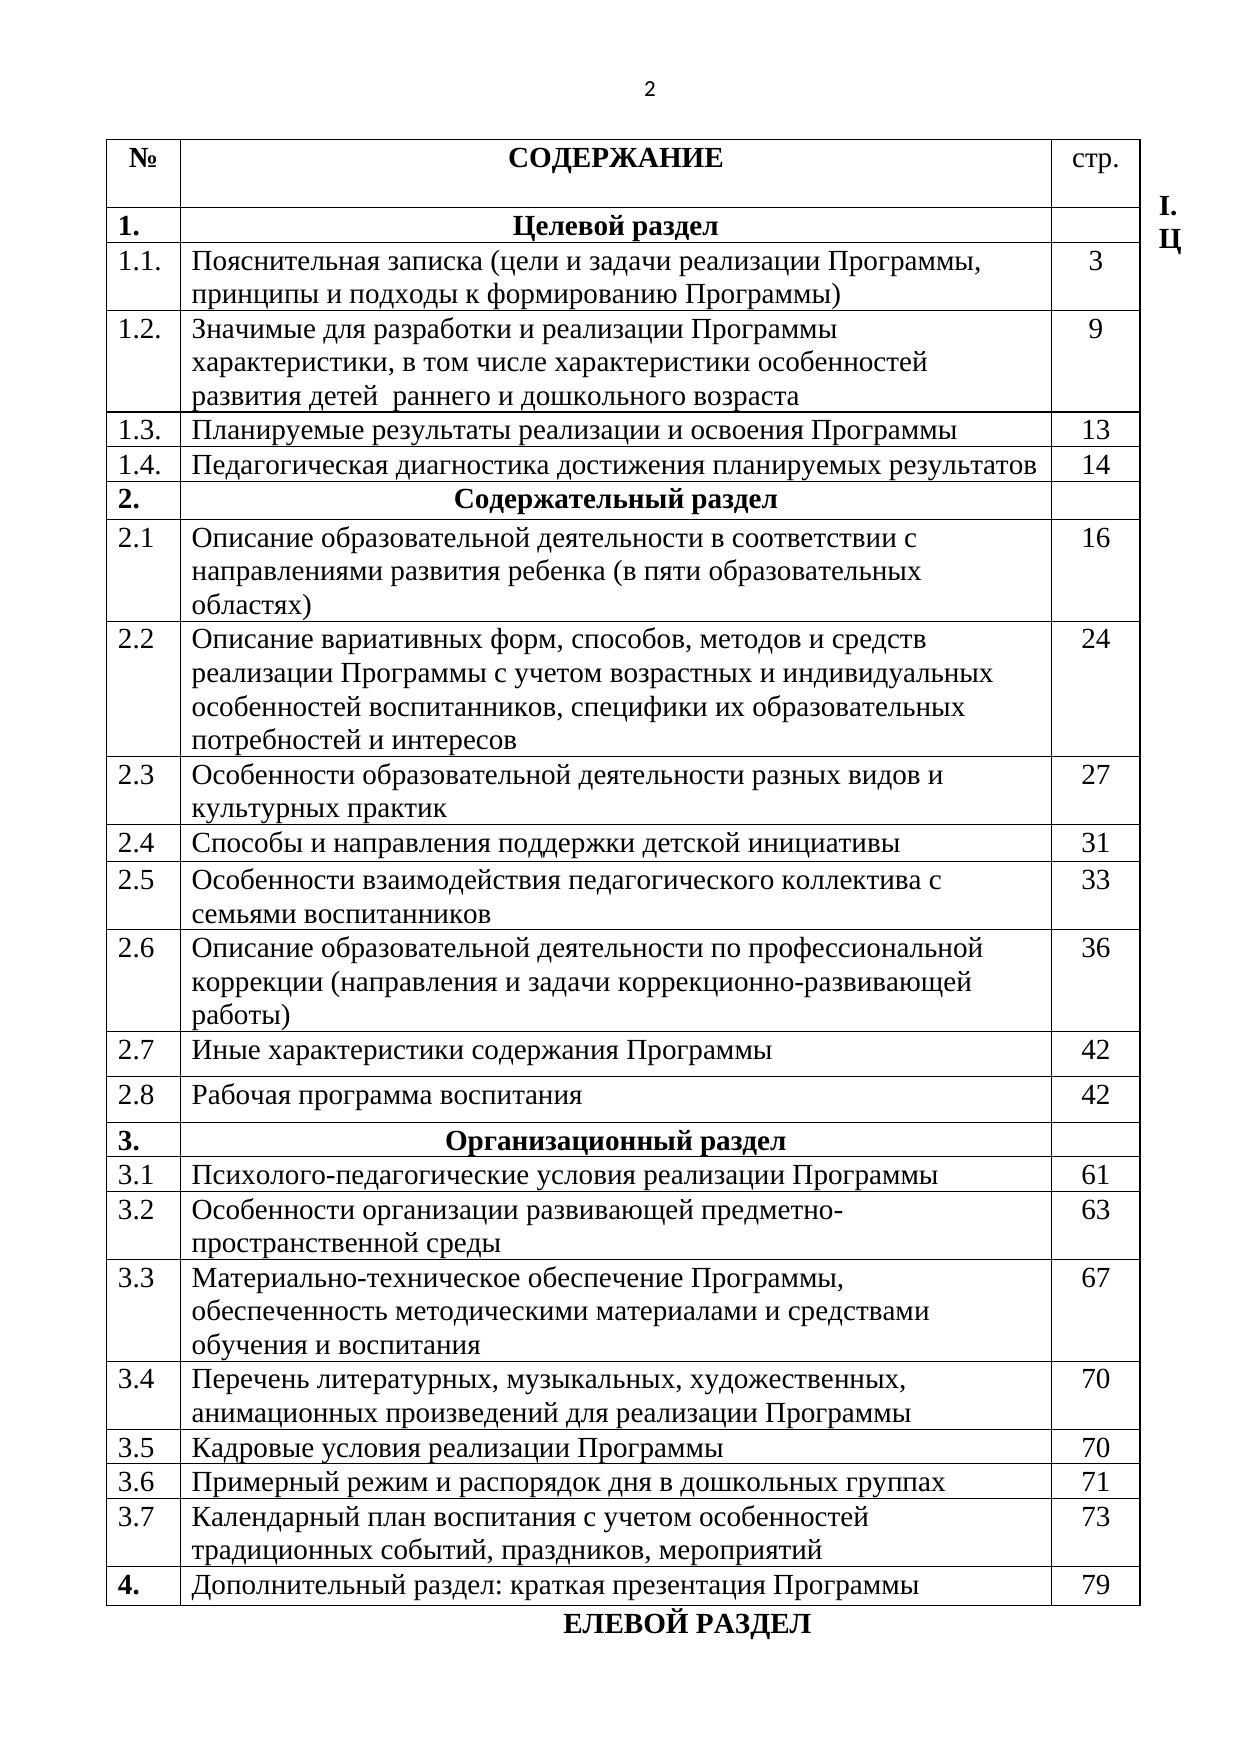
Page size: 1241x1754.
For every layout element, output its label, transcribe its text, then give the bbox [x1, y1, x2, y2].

table_cell 71 [1052, 1464, 1139, 1498]
table_cell 67 [1052, 1260, 1139, 1361]
table_cell 3.3 [107, 1260, 180, 1361]
table_cell 2.2 [107, 622, 180, 756]
table_cell 1.3. [107, 413, 180, 446]
table_cell 3.2 [107, 1192, 180, 1259]
table_cell 1.1. [107, 243, 180, 310]
table_cell 79 [1052, 1567, 1139, 1605]
table_cell Значимые для разработки и реализации Программы характеристики, в том числе характеристики особенностей развития детей раннего и дошкольного возраста [181, 311, 1051, 411]
table_cell [1052, 482, 1139, 519]
table_cell 9 [1052, 311, 1139, 411]
table_cell 2.4 [107, 825, 180, 861]
table_cell 2.7 [107, 1032, 180, 1076]
table_header № [107, 140, 180, 207]
table_cell Описание образовательной деятельности в соответствии с направлениями развития ребенка (в пяти образовательных областях) [181, 520, 1051, 621]
table_cell Иные характеристики содержания Программы [181, 1032, 1051, 1076]
table_cell 3.5 [107, 1430, 180, 1463]
list ЦЕЛЕВОЙ РАЗДЕЛ [118, 188, 1181, 1639]
table_cell 2.8 [107, 1077, 180, 1122]
table_cell 31 [1052, 825, 1139, 861]
table_header СОДЕРЖАНИЕ [181, 140, 1051, 207]
table_cell Календарный план воспитания с учетом особенностей традиционных событий, праздников, мероприятий [181, 1499, 1051, 1566]
table_header стр. [1052, 140, 1139, 207]
table_cell 13 [1052, 413, 1139, 446]
table_cell 14 [1052, 447, 1139, 481]
table_cell 1.2. [107, 311, 180, 411]
table_cell 73 [1052, 1499, 1139, 1566]
table_cell Описание образовательной деятельности по профессиональной коррекции (направления и задачи коррекционно-развивающей работы) [181, 930, 1051, 1031]
table_cell Дополнительный раздел: краткая презентация Программы [181, 1567, 1051, 1605]
table_cell Особенности образовательной деятельности разных видов и культурных практик [181, 757, 1051, 824]
table_cell 2. [107, 482, 180, 519]
table_cell Педагогическая диагностика достижения планируемых результатов [181, 447, 1051, 481]
table_cell Планируемые результаты реализации и освоения Программы [181, 413, 1051, 446]
table_cell Примерный режим и распорядок дня в дошкольных группах [181, 1464, 1051, 1498]
table_cell 70 [1052, 1430, 1139, 1463]
table_cell Целевой раздел [181, 208, 1051, 242]
table_cell Кадровые условия реализации Программы [181, 1430, 1051, 1463]
table_cell Организационный раздел [181, 1123, 1051, 1156]
table_cell 3. [107, 1123, 180, 1156]
table_cell Пояснительная записка (цели и задачи реализации Программы, принципы и подходы к формированию Программы) [181, 243, 1051, 310]
table_cell 16 [1052, 520, 1139, 621]
table_cell 1. [107, 208, 180, 242]
table_cell 42 [1052, 1032, 1139, 1076]
table_cell 3.7 [107, 1499, 180, 1566]
table_cell Материально-техническое обеспечение Программы, обеспеченность методическими материалами и средствами обучения и воспитания [181, 1260, 1051, 1361]
table_cell Психолого-педагогические условия реализации Программы [181, 1157, 1051, 1191]
table_cell Особенности взаимодействия педагогического коллектива с семьями воспитанников [181, 862, 1051, 929]
table_cell Содержательный раздел [181, 482, 1051, 519]
table_cell 2.3 [107, 757, 180, 824]
table_cell Описание вариативных форм, способов, методов и средств реализации Программы с учетом возрастных и индивидуальных особенностей воспитанников, специфики их образовательных потребностей и интересов [181, 622, 1051, 756]
table_cell 2.1 [107, 520, 180, 621]
table_cell 1.4. [107, 447, 180, 481]
table_cell Перечень литературных, музыкальных, художественных, анимационных произведений для реализации Программы [181, 1362, 1051, 1429]
table_cell Рабочая программа воспитания [181, 1077, 1051, 1122]
table_cell 3.4 [107, 1362, 180, 1429]
table_cell 24 [1052, 622, 1139, 756]
table_cell [1052, 208, 1139, 242]
table_cell [1052, 1123, 1139, 1156]
table_cell 2.6 [107, 930, 180, 1031]
table_cell 2.5 [107, 862, 180, 929]
table_cell 4. [107, 1567, 180, 1605]
table_cell Способы и направления поддержки детской инициативы [181, 825, 1051, 861]
table_cell 61 [1052, 1157, 1139, 1191]
table_cell 42 [1052, 1077, 1139, 1122]
table_cell Особенности организации развивающей предметно-пространственной среды [181, 1192, 1051, 1259]
table_cell 33 [1052, 862, 1139, 929]
table_cell 3.1 [107, 1157, 180, 1191]
table_cell 36 [1052, 930, 1139, 1031]
table_cell 27 [1052, 757, 1139, 824]
table_cell 70 [1052, 1362, 1139, 1429]
table_cell 63 [1052, 1192, 1139, 1259]
table_cell 3.6 [107, 1464, 180, 1498]
table_cell 3 [1052, 243, 1139, 310]
